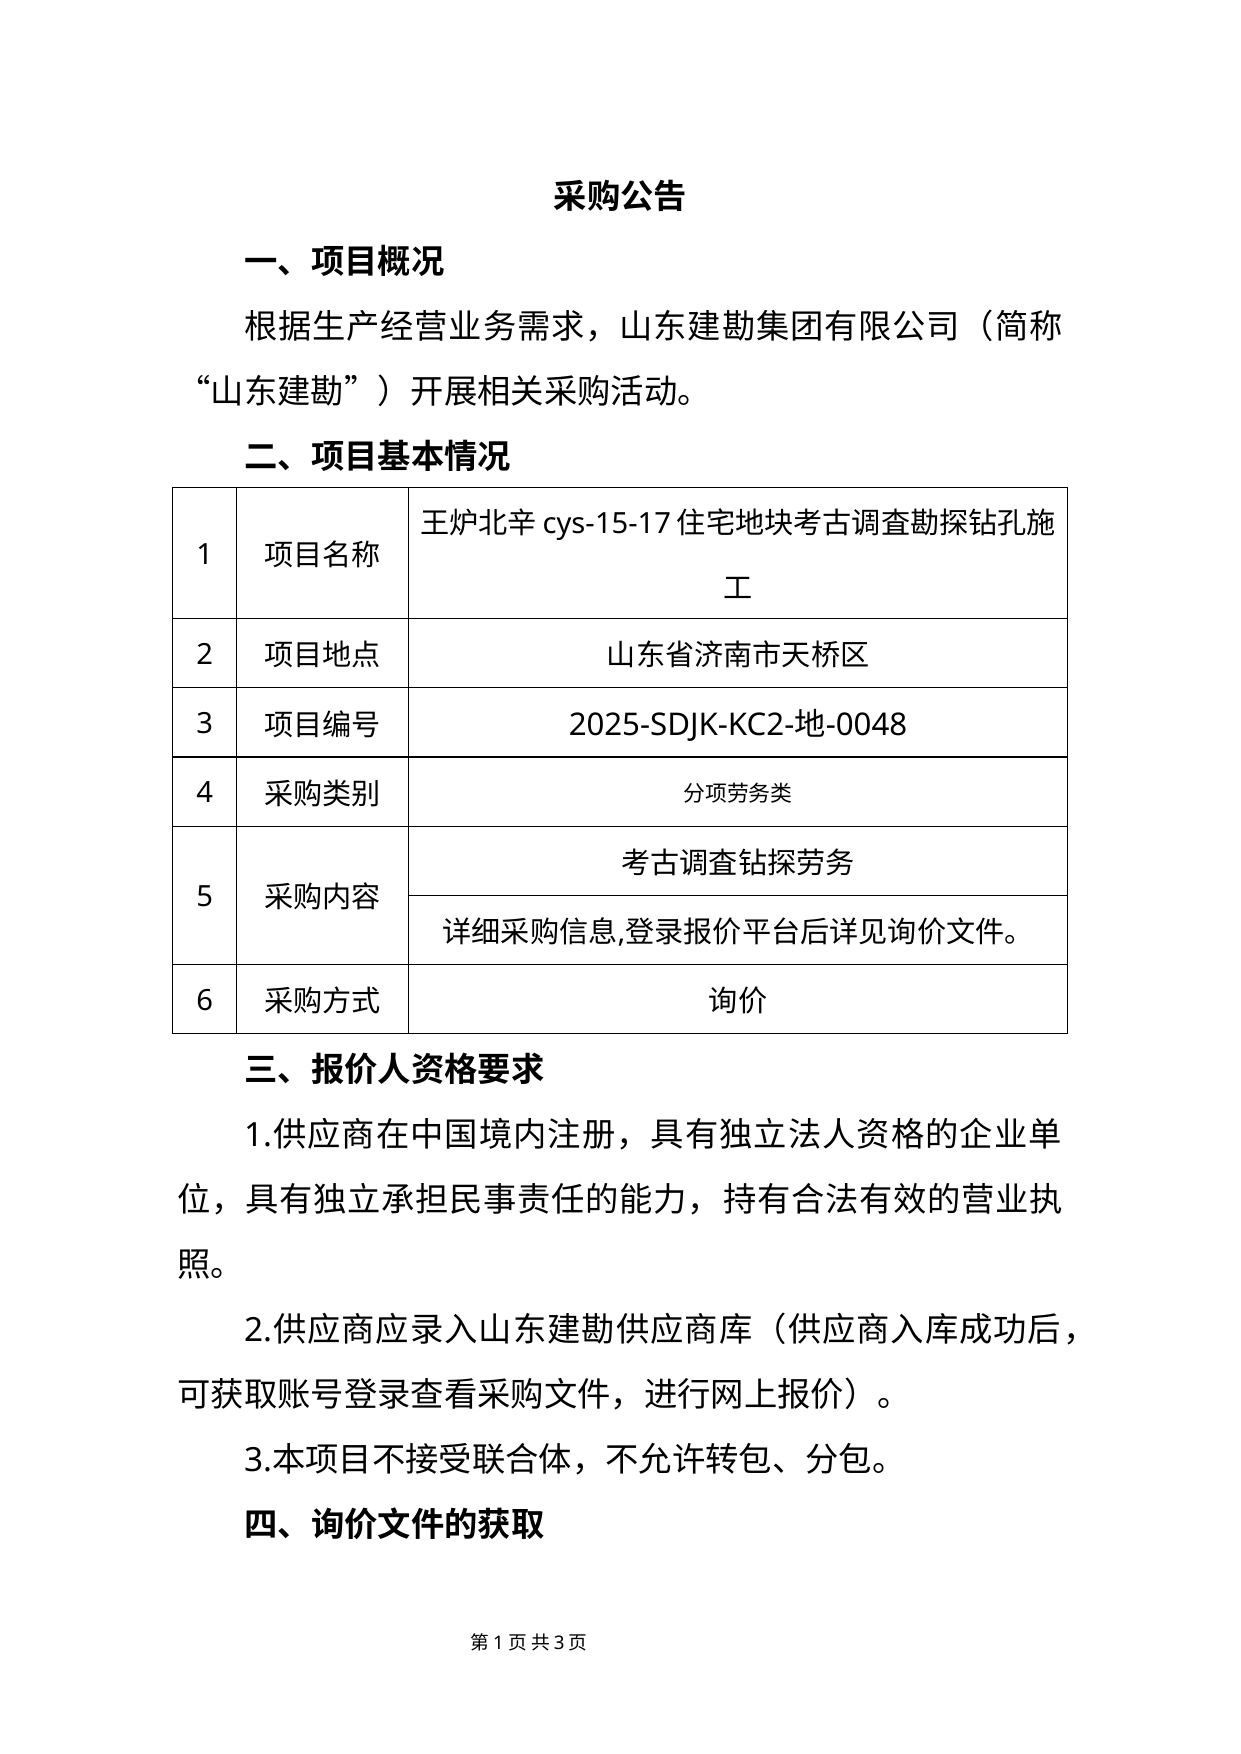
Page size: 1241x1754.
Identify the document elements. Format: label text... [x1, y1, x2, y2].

table_cell 3 [173, 688, 236, 756]
table_cell 山东省济南市天桥区 [409, 619, 1067, 687]
text 一、项目概况 [177, 227, 1063, 292]
text 3.本项目不接受联合体，不允许转包、分包。 [177, 1424, 1063, 1489]
table_header 王炉北辛cys-15-17住宅地块考古调査勘探钻孔施工 [409, 488, 1067, 618]
table_cell 项目编号 [237, 688, 408, 756]
table_cell 详细采购信息,登录报价平台后详见询价文件。 [409, 896, 1067, 964]
table_cell 5 [173, 827, 236, 964]
table_cell 6 [173, 965, 236, 1033]
table_cell 采购方式 [237, 965, 408, 1033]
text 二、项目基本情况 [177, 422, 1063, 487]
text 2.供应商应录入山东建勘供应商库（供应商入库成功后，可获取账号登录查看采购文件，进行网上报价）。 [177, 1294, 1063, 1424]
table_cell 采购内容 [237, 827, 408, 964]
table_cell 2 [173, 619, 236, 687]
table_cell 2025-SDJK-KC2-地-0048 [409, 688, 1067, 756]
table_cell 考古调査钻探劳务 [409, 827, 1067, 895]
table_cell 采购类别 [237, 758, 408, 826]
table_cell 4 [173, 758, 236, 826]
table_cell 项目地点 [237, 619, 408, 687]
text 1.供应商在中国境内注册，具有独立法人资格的企业单位，具有独立承担民事责任的能力，持有合法有效的营业执照。 [177, 1099, 1063, 1294]
text 采购公告 [177, 162, 1063, 227]
text 根据生产经营业务需求，山东建勘集团有限公司（简称“山东建勘”）开展相关采购活动。 [177, 292, 1063, 422]
table_cell 询价 [409, 965, 1067, 1033]
table_header 1 [173, 488, 236, 618]
table_header 项目名称 [237, 488, 408, 618]
text 三、报价人资格要求 [177, 1034, 1063, 1099]
text 四、询价文件的获取 [177, 1489, 1063, 1554]
